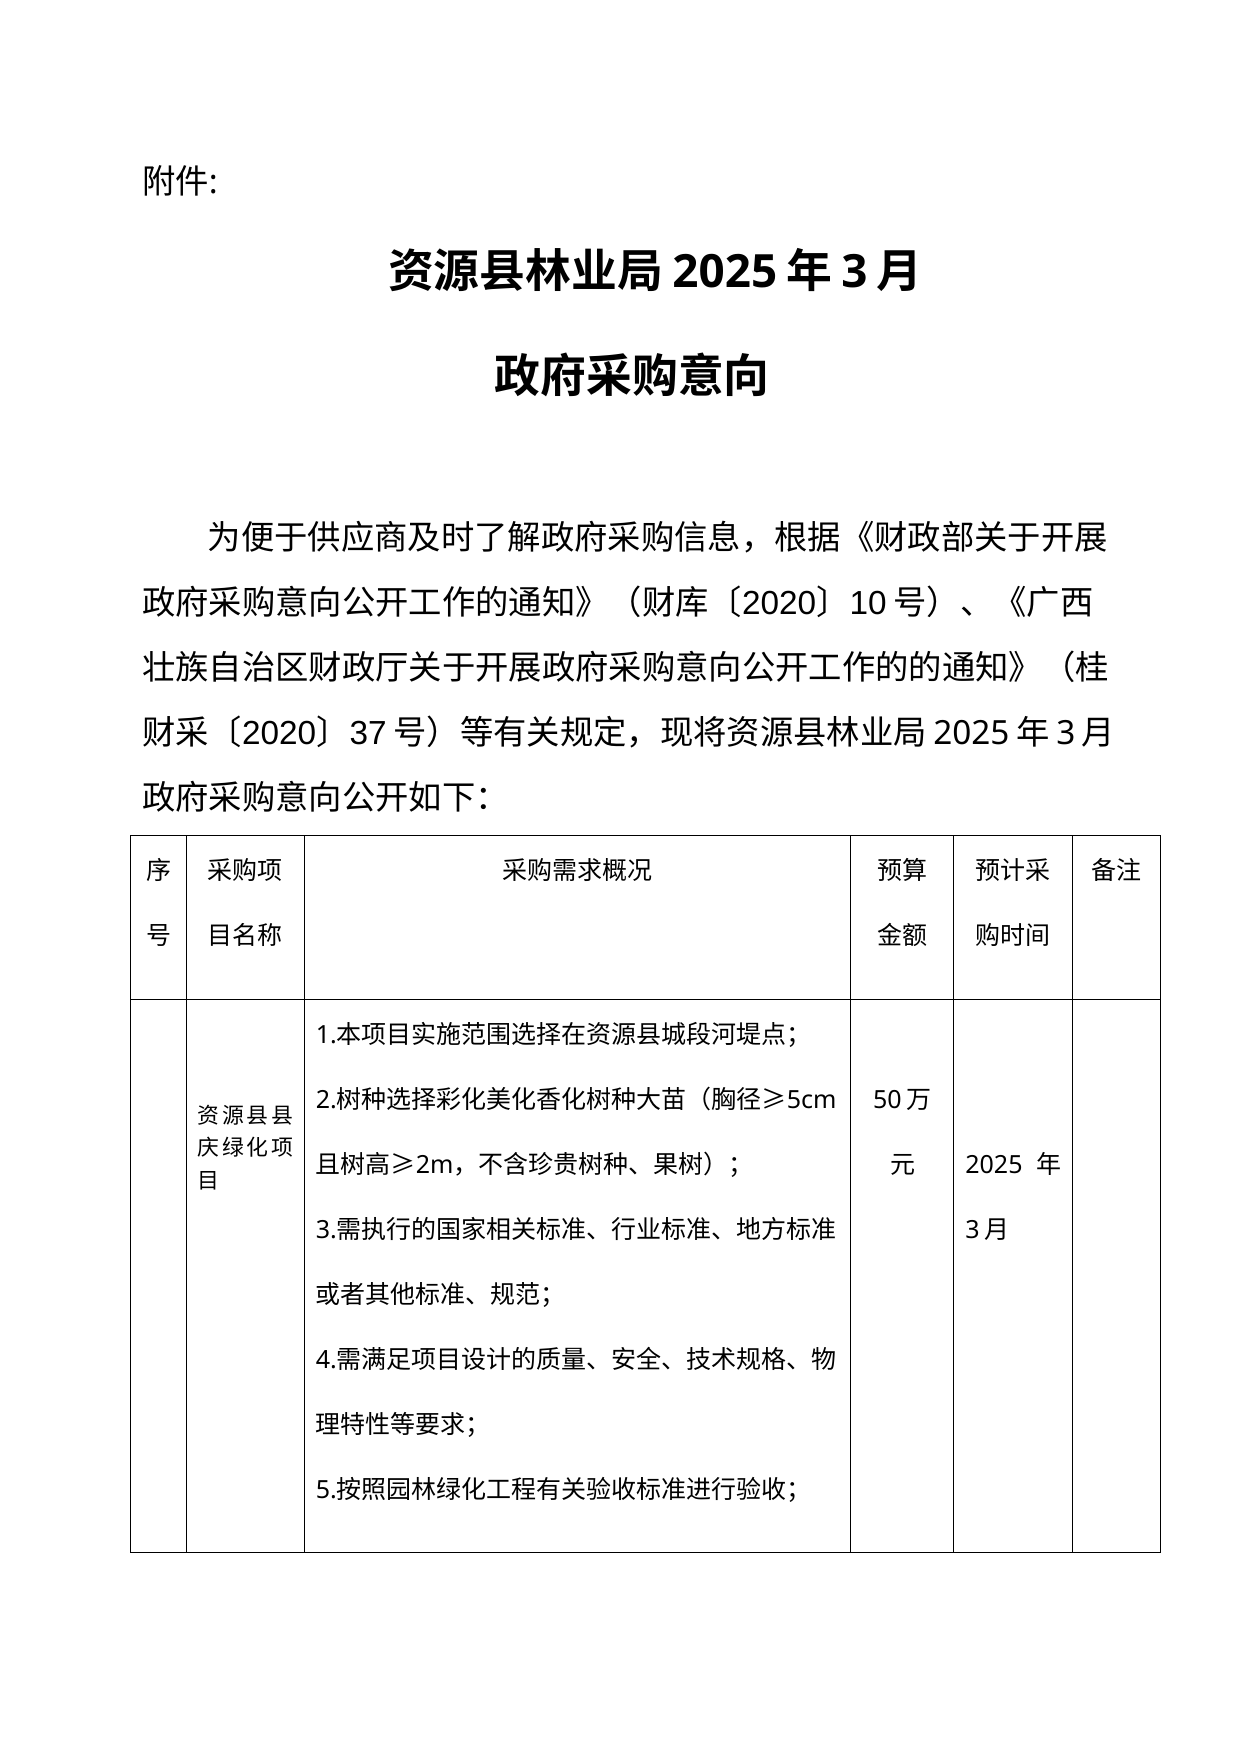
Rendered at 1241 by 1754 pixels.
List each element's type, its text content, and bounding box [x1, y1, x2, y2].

text 资源县林业局2025年3月 [142, 219, 1122, 316]
table_header 预算 金额 [851, 836, 953, 999]
table_cell [131, 1000, 186, 1552]
table_cell 资源县县庆绿化项目 [187, 1000, 304, 1552]
text 政府采购意向 [142, 324, 1122, 422]
table_cell [1073, 1000, 1160, 1552]
table_header 采购需求概况 [305, 836, 850, 999]
table_cell 2025年3月 [954, 1000, 1072, 1552]
table_header 预计采购时间 [954, 836, 1072, 999]
text 为便于供应商及时了解政府采购信息，根据《财政部关于开展政府采购意向公开工作的通知》（财库〔2020〕10号）、《广西壮族自治区财政厅关于开展政府采购意向公开工作的的通知》（桂财采〔2020〕37号）等有关规定，现将资源县林业局2025年3月政府采购意向公开如下： [142, 502, 1122, 827]
table_header 备注 [1073, 836, 1160, 999]
table_header 序号 [131, 836, 186, 999]
text 附件: [142, 146, 1122, 211]
table_cell 1.本项目实施范围选择在资源县城段河堤点； 2.树种选择彩化美化香化树种大苗（胸径≥5cm且树高≥2m，不含珍贵树种、果树）； 3.需执行的国家相关标准、行业标准、地方标准或者其他标准、规范； 4.需满足项目设计的质量、安全、技术规格、物理特性等要求； 5.按照园林绿化工程有关验收标准进行验收； [305, 1000, 850, 1552]
table_header 采购项目名称 [187, 836, 304, 999]
table_cell 50万元 [851, 1000, 953, 1552]
